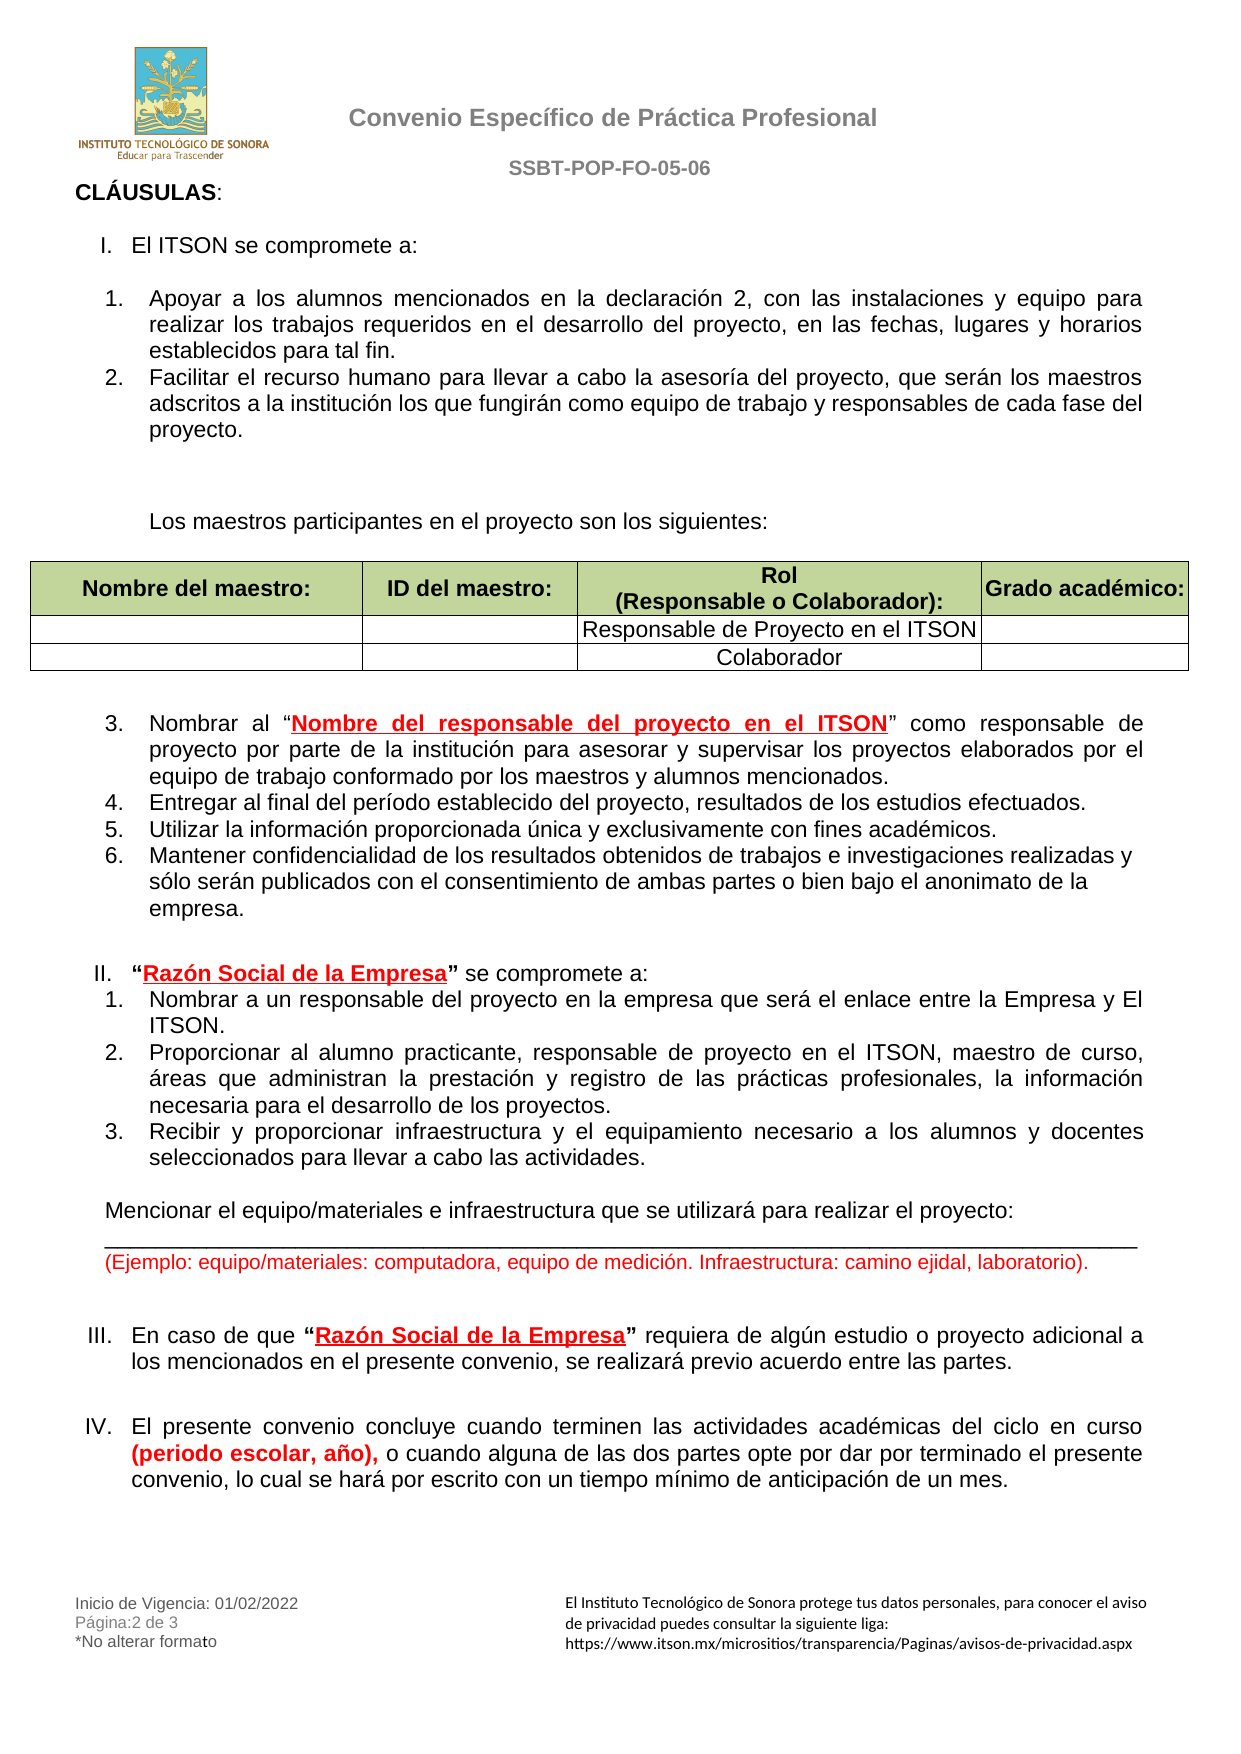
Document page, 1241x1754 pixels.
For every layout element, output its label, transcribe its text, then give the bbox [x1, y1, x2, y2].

text _________________________________________________________________________________ (Ejemplo: equipo/materiales: computadora, equipo de medición. Infraestructura: camino ejidal, laboratorio). [104, 1223, 1144, 1274]
list Proporcionar al alumno practicante, responsable de proyecto en el ITSON, maestro de curso, áreas que administran la prestación y registro de las prácticas profesionales, la información necesaria para el desarrollo de los proyectos. [104, 1039, 1144, 1118]
table_header Nombre del maestro: [31, 562, 362, 615]
table_header ID del maestro: [363, 562, 577, 615]
list Recibir y proporcionar infraestructura y el equipamiento necesario a los alumnos y docentes seleccionados para llevar a cabo las actividades. [104, 1118, 1144, 1171]
list Entregar al final del período establecido del proyecto, resultados de los estudios efectuados. [104, 789, 1144, 816]
list Nombrar a un responsable del proyecto en la empresa que será el enlace entre la Empresa y El ITSON. [104, 986, 1144, 1039]
list El ITSON se compromete a: [112, 232, 1144, 258]
list Utilizar la información proporcionada única y exclusivamente con fines académicos. [104, 816, 1144, 842]
table_header Rol (Responsable o Colaborador): [578, 562, 981, 615]
text CLÁUSULAS: [75, 179, 1144, 206]
table_cell [982, 616, 1188, 643]
picture [79, 47, 269, 161]
text Los maestros participantes en el proyecto son los siguientes: [149, 508, 1144, 534]
list “Razón Social de la Empresa” se compromete a: [112, 960, 1144, 986]
table_cell [363, 644, 577, 670]
list Nombrar al “Nombre del responsable del proyecto en el ITSON” como responsable de proyecto por parte de la institución para asesorar y supervisar los proyectos elaborados por el equipo de trabajo conformado por los maestros y alumnos mencionados. [104, 710, 1144, 789]
table_cell [31, 644, 362, 670]
table_cell Colaborador [578, 644, 981, 670]
table_cell [982, 644, 1188, 670]
table_cell [363, 616, 577, 643]
list Facilitar el recurso humano para llevar a cabo la asesoría del proyecto, que serán los maestros adscritos a la institución los que fungirán como equipo de trabajo y responsables de cada fase del proyecto. [104, 364, 1144, 443]
table_header Grado académico: [982, 562, 1188, 615]
list Mantener confidencialidad de los resultados obtenidos de trabajos e investigaciones realizadas y sólo serán publicados con el consentimiento de ambas partes o bien bajo el anonimato de la empresa. [104, 842, 1144, 921]
text Mencionar el equipo/materiales e infraestructura que se utilizará para realizar el proyecto: [104, 1197, 1144, 1223]
table_cell [31, 616, 362, 643]
list El presente convenio concluye cuando terminen las actividades académicas del ciclo en curso (periodo escolar, año), o cuando alguna de las dos partes opte por dar por terminado el presente convenio, lo cual se hará por escrito con un tiempo mínimo de anticipación de un mes. [112, 1413, 1144, 1492]
list En caso de que “Razón Social de la Empresa” requiera de algún estudio o proyecto adicional a los mencionados en el presente convenio, se realizará previo acuerdo entre las partes. [112, 1322, 1144, 1374]
table_cell Responsable de Proyecto en el ITSON [578, 616, 981, 643]
list Apoyar a los alumnos mencionados en la declaración 2, con las instalaciones y equipo para realizar los trabajos requeridos en el desarrollo del proyecto, en las fechas, lugares y horarios establecidos para tal fin. [104, 285, 1144, 364]
